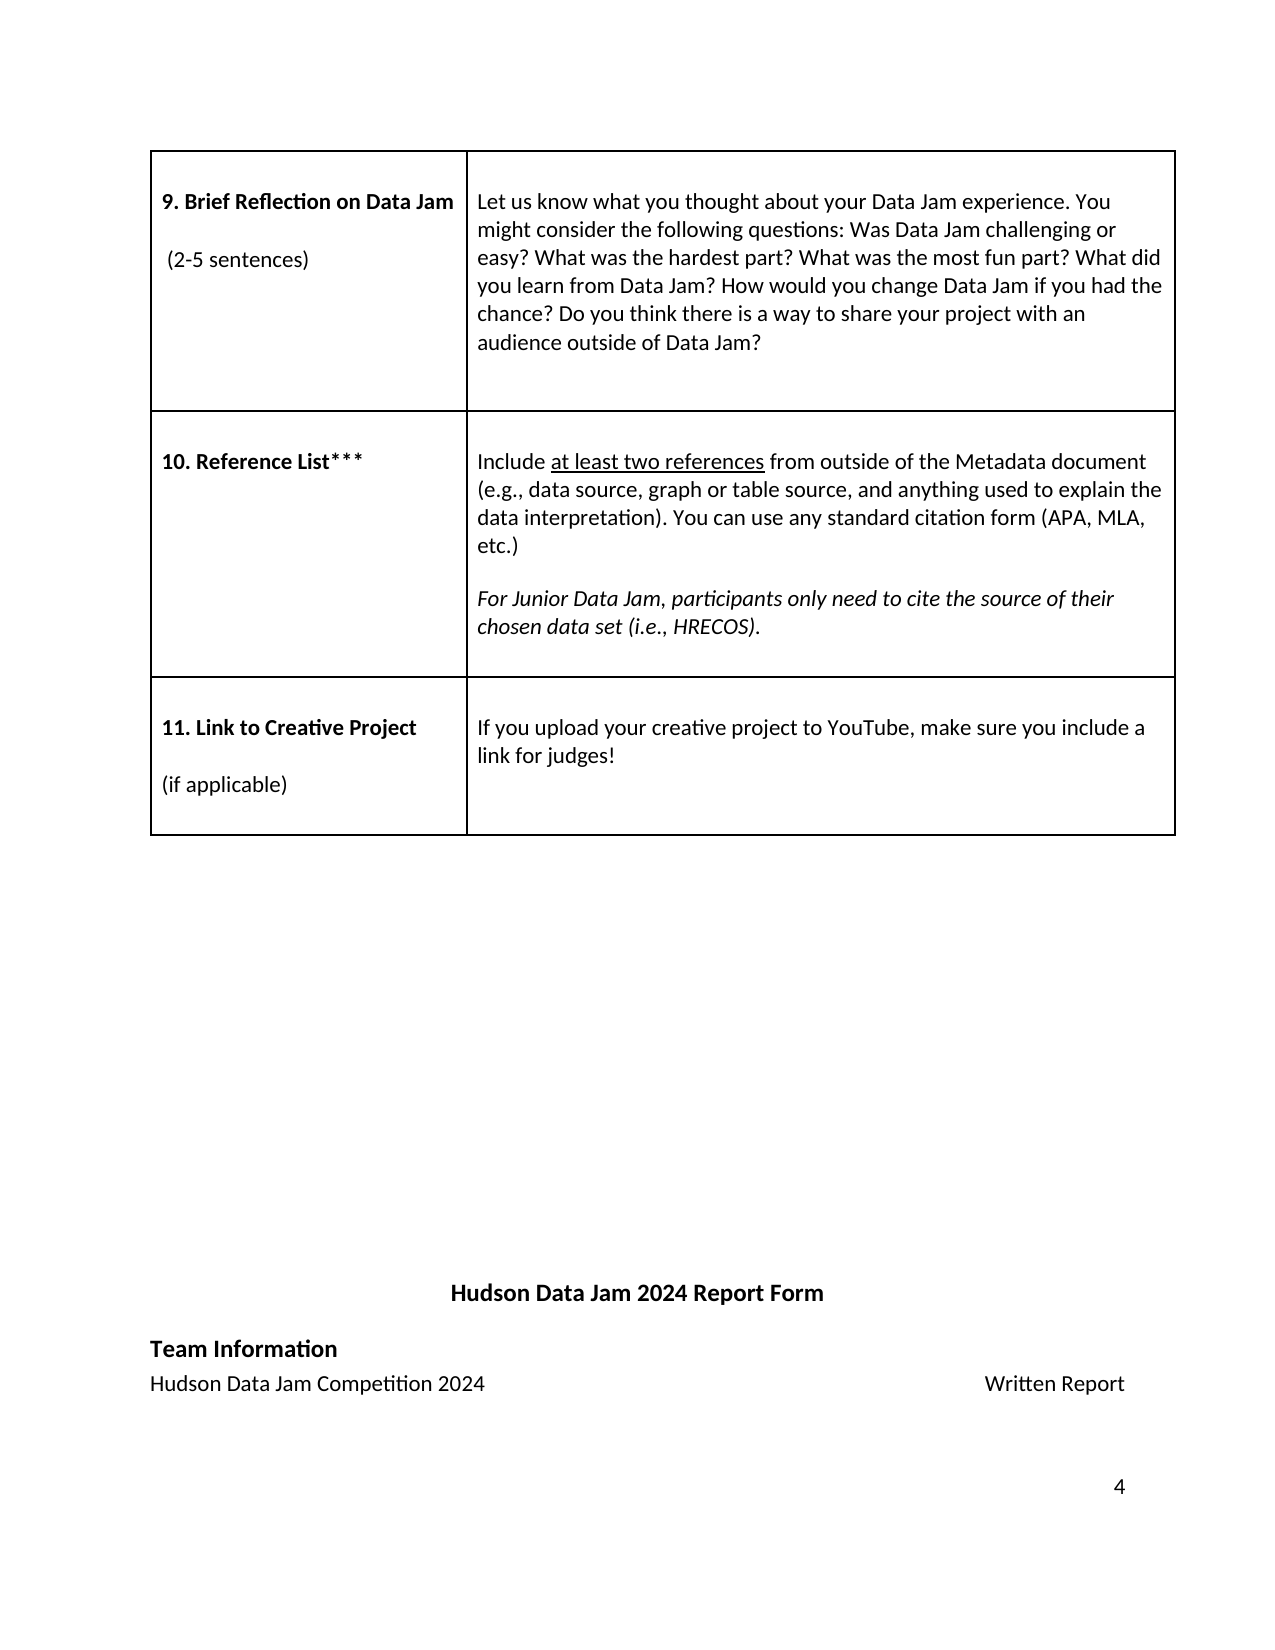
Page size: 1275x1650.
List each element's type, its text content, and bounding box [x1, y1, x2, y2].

text Team Information [150, 1333, 1125, 1364]
table_cell If you upload your creative project to YouTube, make sure you include a link for judges! [468, 678, 1174, 834]
table_cell 10. Reference List*** [152, 412, 466, 676]
table_cell Let us know what you thought about your Data Jam experience. You might consider the following questions: Was Data Jam challenging or easy? What was the hardest part? What was the most fun part? What did you learn from Data Jam? How would you change Data Jam if you had the chance? Do you think there is a way to share your project with an audience outside of Data Jam? [468, 152, 1174, 409]
table_cell 11. Link to Creative Project (if applicable) [152, 678, 466, 834]
table_cell 9. Brief Reflection on Data Jam (2-5 sentences) [152, 152, 466, 409]
text Hudson Data Jam 2024 Report Form [150, 1277, 1125, 1308]
table_cell Include at least two references from outside of the Metadata document (e.g., data source, graph or table source, and anything used to explain the data interpretation). You can use any standard citation form (APA, MLA, etc.) For Junior Data Jam, participants only need to cite the source of their chosen data set (i.e., HRECOS). [468, 412, 1174, 676]
